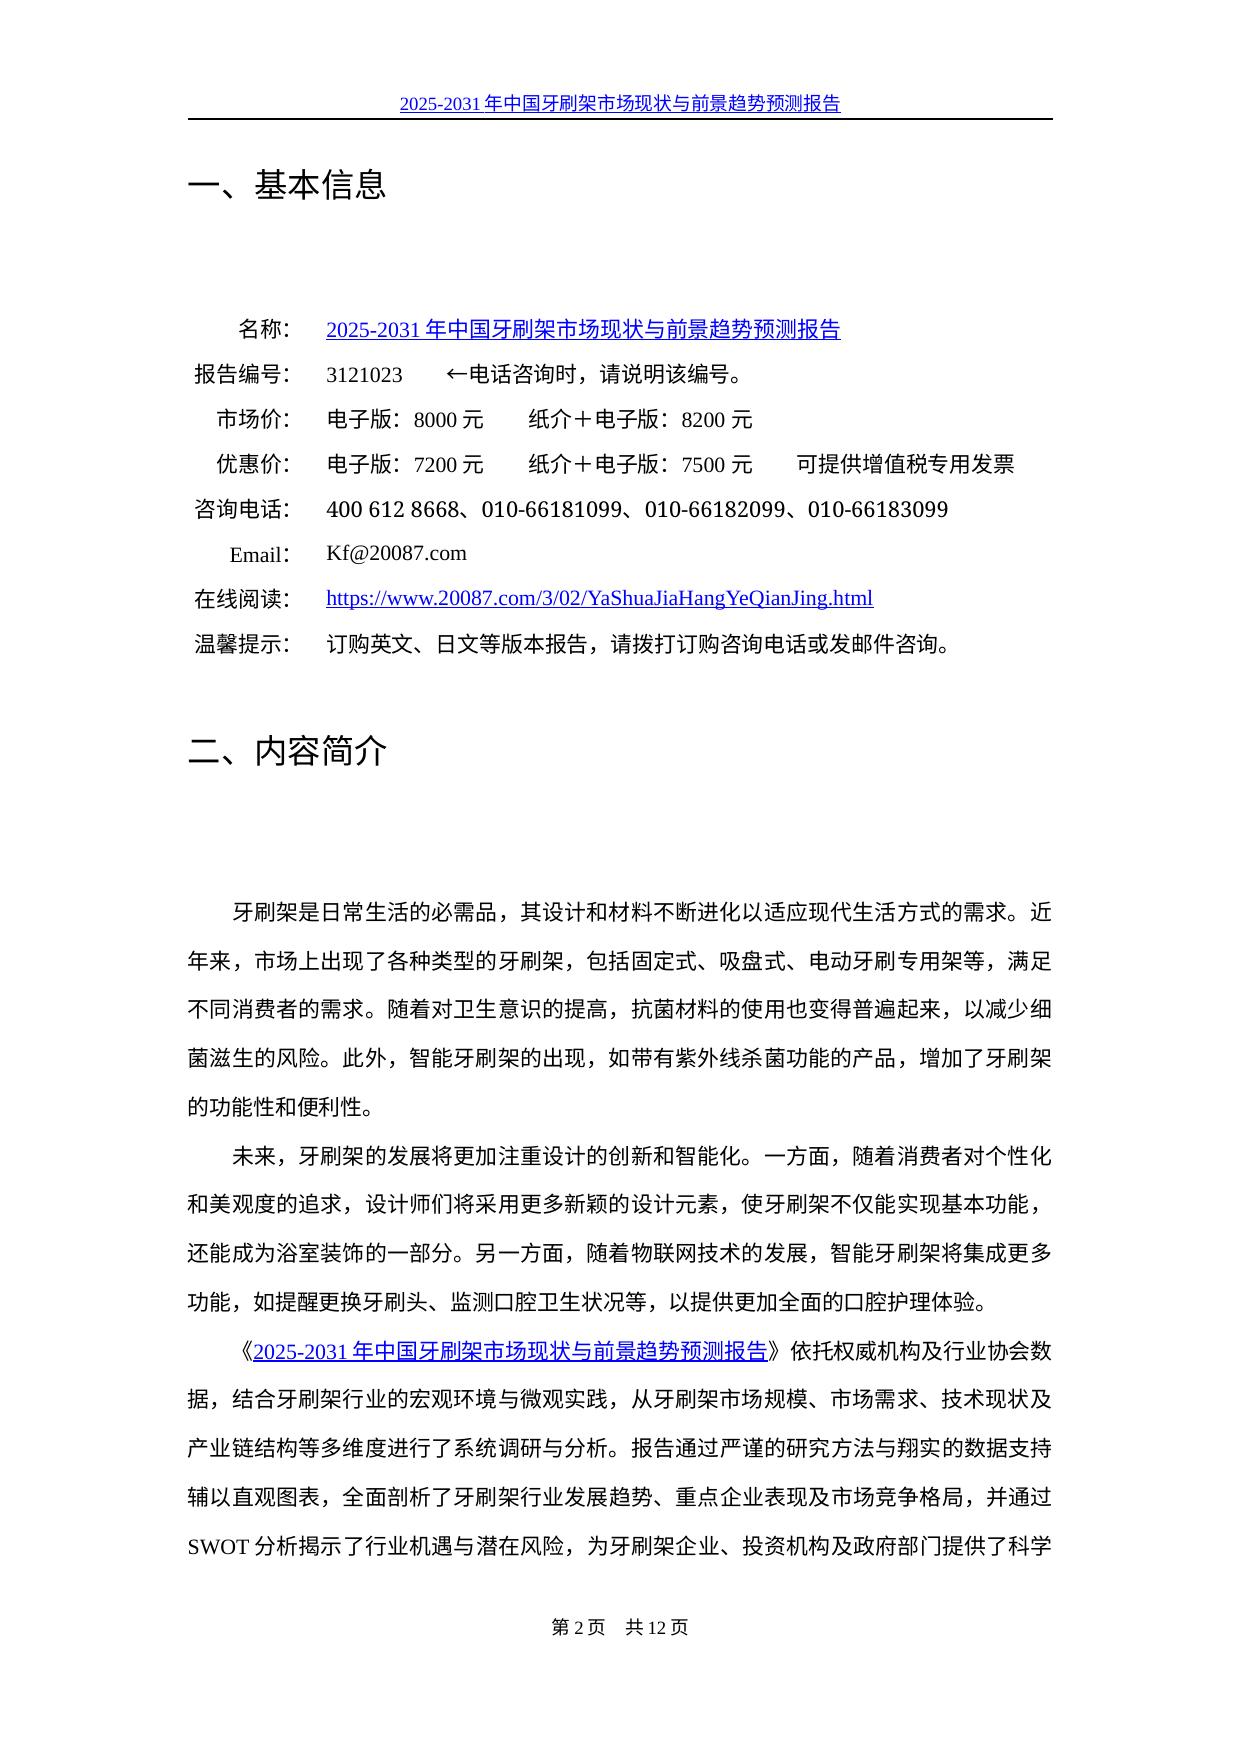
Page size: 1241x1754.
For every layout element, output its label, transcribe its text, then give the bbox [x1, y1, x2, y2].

title 一、基本信息 [187, 150, 1053, 215]
table_cell 咨询电话： [167, 492, 315, 537]
table_cell 400 612 8668、010-66181099、010-66182099、010-66183099 [315, 492, 1073, 537]
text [187, 894, 1053, 1561]
table_cell Kf@20087.com [315, 537, 1073, 582]
title 二、内容简介 [187, 717, 1053, 782]
table_cell 电子版：7200 元 纸介＋电子版：7500 元 可提供增值税专用发票 [315, 447, 1073, 492]
table_cell 市场价： [167, 402, 315, 447]
table_cell 报告编号： [167, 357, 315, 402]
table_cell [315, 582, 1073, 627]
table_cell 订购英文、日文等版本报告，请拨打订购咨询电话或发邮件咨询。 [315, 627, 1073, 672]
table_cell 在线阅读： [167, 582, 315, 627]
table_cell 优惠价： [167, 447, 315, 492]
table_cell 3121023 ←电话咨询时，请说明该编号。 [315, 357, 1073, 402]
table_cell Email： [167, 537, 315, 582]
table_cell 电子版：8000 元 纸介＋电子版：8200 元 [315, 402, 1073, 447]
table_header 名称： [167, 312, 315, 357]
table_cell 温馨提示： [167, 627, 315, 672]
table_header 2025-2031年中国牙刷架市场现状与前景趋势预测报告 [315, 312, 1073, 357]
